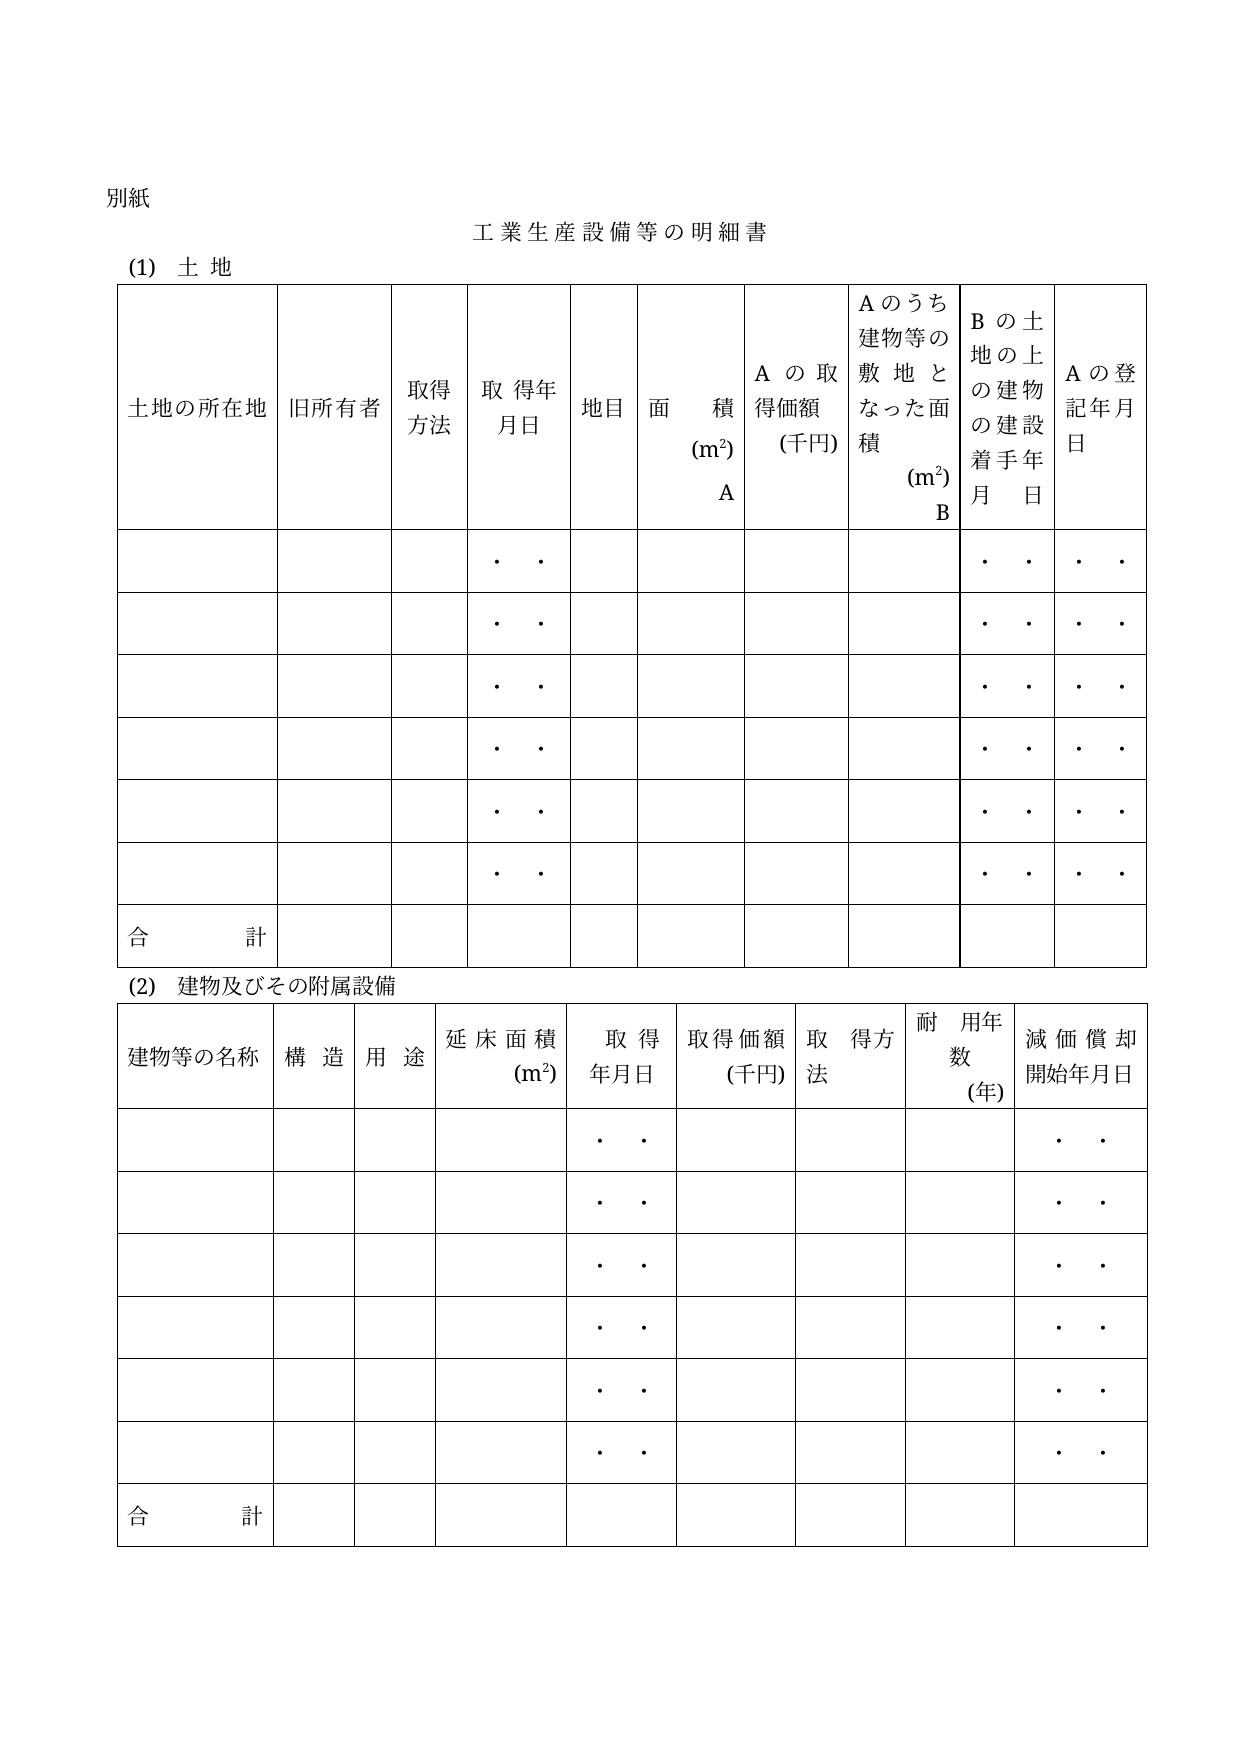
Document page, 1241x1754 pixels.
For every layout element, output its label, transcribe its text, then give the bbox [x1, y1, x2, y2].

table_cell [278, 780, 391, 842]
text 工業生産設備等の明細書 [106, 214, 1134, 249]
table_cell [571, 718, 637, 779]
table_cell [392, 843, 467, 904]
table_cell [274, 1109, 354, 1171]
table_cell [571, 655, 637, 717]
table_cell [796, 1297, 905, 1358]
table_cell [745, 655, 848, 717]
table_cell ・ ・ [961, 593, 1054, 654]
text 別紙 [106, 179, 1134, 214]
table_cell [355, 1172, 435, 1233]
table_cell ・ ・ [468, 780, 570, 842]
table_cell [118, 1422, 273, 1483]
table_header 取得年月日 [567, 1004, 676, 1108]
table_cell ・ ・ [468, 593, 570, 654]
table_header 取得方法 [796, 1004, 905, 1108]
table_cell [677, 1297, 795, 1358]
table_cell [906, 1484, 1014, 1546]
table_cell [849, 593, 959, 654]
table_cell [849, 530, 959, 592]
table_cell [278, 718, 391, 779]
table_cell [274, 1234, 354, 1296]
table_cell [745, 718, 848, 779]
table_cell [745, 530, 848, 592]
table_cell [906, 1234, 1014, 1296]
table_cell [355, 1422, 435, 1483]
table_header 耐用年数 (年) [906, 1004, 1014, 1108]
table_cell ・ ・ [468, 530, 570, 592]
table_cell ・ ・ [961, 843, 1054, 904]
table_cell ・ ・ [1055, 530, 1146, 592]
table_cell [638, 655, 744, 717]
table_cell [745, 905, 848, 967]
table_cell [468, 905, 570, 967]
table_cell ・ ・ [567, 1234, 676, 1296]
table_cell [796, 1234, 905, 1296]
table_cell ・ ・ [567, 1297, 676, 1358]
table_cell [961, 905, 1054, 967]
table_header 取得年月日 [468, 285, 570, 529]
table_cell [571, 843, 637, 904]
table_cell [849, 905, 959, 967]
table_cell [392, 718, 467, 779]
table_cell [906, 1359, 1014, 1421]
table_cell [392, 530, 467, 592]
table_cell [118, 1172, 273, 1233]
table_cell [436, 1484, 566, 1546]
table_cell [436, 1109, 566, 1171]
table_header 取得価額 (千円) [677, 1004, 795, 1108]
table_cell [118, 530, 277, 592]
table_cell [638, 530, 744, 592]
table_cell ・ ・ [567, 1109, 676, 1171]
table_cell [274, 1484, 354, 1546]
table_cell [355, 1359, 435, 1421]
table_cell [677, 1359, 795, 1421]
table_cell [355, 1297, 435, 1358]
table_cell ・ ・ [961, 530, 1054, 592]
table_header 構造 [274, 1004, 354, 1108]
table_cell [571, 530, 637, 592]
table_cell [278, 905, 391, 967]
table_cell ・ ・ [1055, 718, 1146, 779]
table_cell [118, 1359, 273, 1421]
table_cell [849, 780, 959, 842]
table_cell [1055, 905, 1146, 967]
table_cell ・ ・ [567, 1422, 676, 1483]
table_cell [274, 1172, 354, 1233]
table_cell [677, 1422, 795, 1483]
table_cell [677, 1484, 795, 1546]
table_cell ・ ・ [1015, 1109, 1147, 1171]
table_cell [571, 905, 637, 967]
table_header Aの登記年月日 [1055, 285, 1146, 529]
table_cell [849, 655, 959, 717]
table_cell [436, 1359, 566, 1421]
table_cell [906, 1109, 1014, 1171]
table_cell 合計 [118, 1484, 273, 1546]
table_cell [274, 1422, 354, 1483]
table_header 建物等の名称 [118, 1004, 273, 1108]
table_cell [436, 1234, 566, 1296]
table_cell [392, 655, 467, 717]
table_cell [118, 843, 277, 904]
table_cell 合計 [118, 905, 277, 967]
table_header Bの土地の上の建物の建設着手年月日 [961, 285, 1054, 529]
table_cell [274, 1297, 354, 1358]
table_cell ・ ・ [1055, 843, 1146, 904]
table_cell ・ ・ [567, 1359, 676, 1421]
table_cell ・ ・ [1015, 1359, 1147, 1421]
table_cell [796, 1172, 905, 1233]
table_header 取得方法 [392, 285, 467, 529]
table_cell [436, 1297, 566, 1358]
table_header Aのうち建物等の敷地となった面積 (m2) B [849, 285, 959, 529]
table_cell ・ ・ [1055, 593, 1146, 654]
table_cell [571, 780, 637, 842]
table_cell [436, 1422, 566, 1483]
table_cell [849, 843, 959, 904]
table_cell [906, 1422, 1014, 1483]
table_cell [906, 1172, 1014, 1233]
table_header 用途 [355, 1004, 435, 1108]
table_cell [355, 1234, 435, 1296]
table_cell ・ ・ [1015, 1297, 1147, 1358]
table_cell [392, 780, 467, 842]
table_cell [638, 593, 744, 654]
table_cell [638, 905, 744, 967]
table_cell [677, 1234, 795, 1296]
table_cell ・ ・ [468, 843, 570, 904]
table_cell ・ ・ [961, 718, 1054, 779]
table_cell [278, 655, 391, 717]
table_cell ・ ・ [961, 655, 1054, 717]
text (1) 土地 [106, 249, 1134, 284]
table_cell [278, 593, 391, 654]
table_cell ・ ・ [1055, 780, 1146, 842]
table_cell [638, 843, 744, 904]
table_header 延床面積 (m2) [436, 1004, 566, 1108]
table_cell [355, 1109, 435, 1171]
table_cell [796, 1109, 905, 1171]
table_cell [571, 593, 637, 654]
table_cell [436, 1172, 566, 1233]
table_cell [118, 655, 277, 717]
table_cell [796, 1422, 905, 1483]
table_cell ・ ・ [1055, 655, 1146, 717]
table_header 地目 [571, 285, 637, 529]
table_cell [392, 905, 467, 967]
table_cell [278, 843, 391, 904]
table_cell ・ ・ [567, 1172, 676, 1233]
table_cell ・ ・ [1015, 1234, 1147, 1296]
table_cell [677, 1109, 795, 1171]
table_cell [638, 780, 744, 842]
table_cell [567, 1484, 676, 1546]
table_cell [677, 1172, 795, 1233]
table_cell [1015, 1484, 1147, 1546]
table_cell [906, 1297, 1014, 1358]
table_cell [796, 1484, 905, 1546]
table_cell [745, 780, 848, 842]
table_cell [118, 780, 277, 842]
table_cell [392, 593, 467, 654]
table_header 面積 (m2) A [638, 285, 744, 529]
table_cell [638, 718, 744, 779]
table_header Aの取得価額 (千円) [745, 285, 848, 529]
table_cell ・ ・ [1015, 1422, 1147, 1483]
table_cell [745, 593, 848, 654]
table_header 土地の所在地 [118, 285, 277, 529]
table_cell ・ ・ [961, 780, 1054, 842]
table_cell [745, 843, 848, 904]
text (2) 建物及びその附属設備 [106, 968, 1134, 1002]
table_cell [118, 718, 277, 779]
table_header 減価償却開始年月日 [1015, 1004, 1147, 1108]
table_cell ・ ・ [1015, 1172, 1147, 1233]
table_cell [796, 1359, 905, 1421]
table_cell [849, 718, 959, 779]
table_cell [118, 1297, 273, 1358]
table_cell [278, 530, 391, 592]
table_cell [355, 1484, 435, 1546]
table_cell ・ ・ [468, 718, 570, 779]
table_cell [118, 593, 277, 654]
table_cell [118, 1234, 273, 1296]
table_cell [118, 1109, 273, 1171]
table_header 旧所有者 [278, 285, 391, 529]
table_cell ・ ・ [468, 655, 570, 717]
table_cell [274, 1359, 354, 1421]
